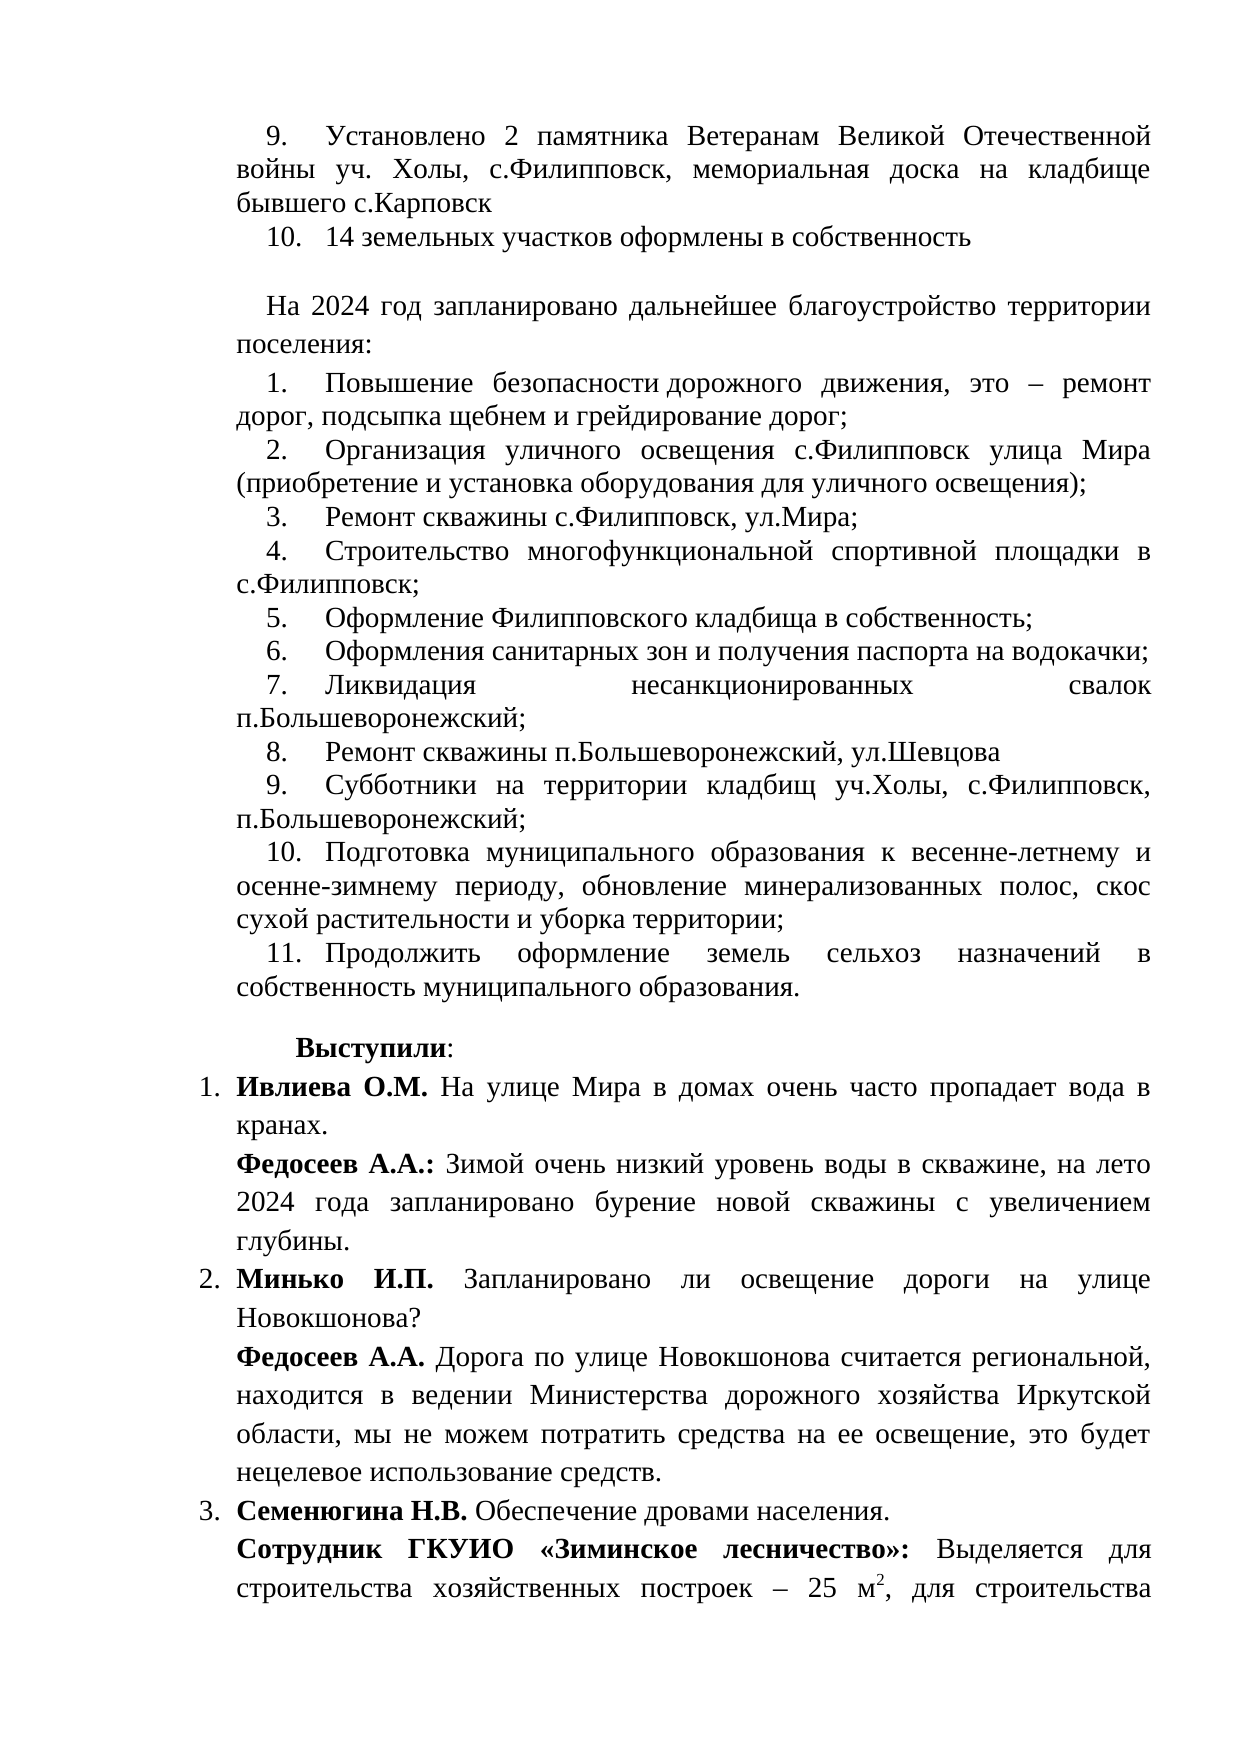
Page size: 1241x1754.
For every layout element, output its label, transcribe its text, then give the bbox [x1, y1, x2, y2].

list Подготовка муниципального образования к весенне-летнему и осенне-зимнему периоду, обновление минерализованных полос, скос сухой растительности и уборка территории; [236, 834, 1152, 935]
list Семенюгина Н.В. Обеспечение дровами населения. [199, 1493, 1152, 1526]
list Ремонт скважины п.Большеворонежский, ул.Шевцова [236, 734, 1152, 767]
list Организация уличного освещения с.Филипповск улица Мира (приобретение и установка оборудования для уличного освещения); [236, 432, 1152, 499]
text Федосеев А.А.: Зимой очень низкий уровень воды в скважине, на лето 2024 года запланировано бурение новой скважины с увеличением глубины. [236, 1146, 1152, 1257]
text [236, 1531, 1152, 1603]
list Строительство многофункциональной спортивной площадки в с.Филипповск; [236, 533, 1152, 600]
list Установлено 2 памятника Ветеранам Великой Отечественной войны уч. Холы, с.Филипповск, мемориальная доска на кладбище бывшего с.Карповск [236, 118, 1152, 219]
list Ликвидация несанкционированных свалок п.Большеворонежский; [236, 667, 1152, 734]
list Ремонт скважины с.Филипповск, ул.Мира; [236, 499, 1152, 533]
list Субботники на территории кладбищ уч.Холы, с.Филипповск, п.Большеворонежский; [236, 767, 1152, 834]
list Минько И.П. Запланировано ли освещение дороги на улице Новокшонова? [199, 1262, 1152, 1334]
text Выступили: [236, 1030, 1152, 1064]
text На 2024 год запланировано дальнейшее благоустройство территории поселения: [236, 288, 1152, 360]
list 14 земельных участков оформлены в собственность [236, 219, 1152, 252]
list Продолжить оформление земель сельхоз назначений в собственность муниципального образования. [236, 935, 1152, 1002]
list Оформление Филипповского кладбища в собственность; [236, 600, 1152, 633]
list Оформления санитарных зон и получения паспорта на водокачки; [236, 633, 1152, 667]
list Повышение безопасности дорожного движения, это – ремонт дорог, подсыпка щебнем и грейдирование дорог; [236, 365, 1152, 432]
text Федосеев А.А. Дорога по улице Новокшонова считается региональной, находится в ведении Министерства дорожного хозяйства Иркутской области, мы не можем потратить средства на ее освещение, это будет нецелевое использование средств. [236, 1339, 1152, 1488]
list Ивлиева О.М. На улице Мира в домах очень часто пропадает вода в кранах. [199, 1069, 1152, 1141]
